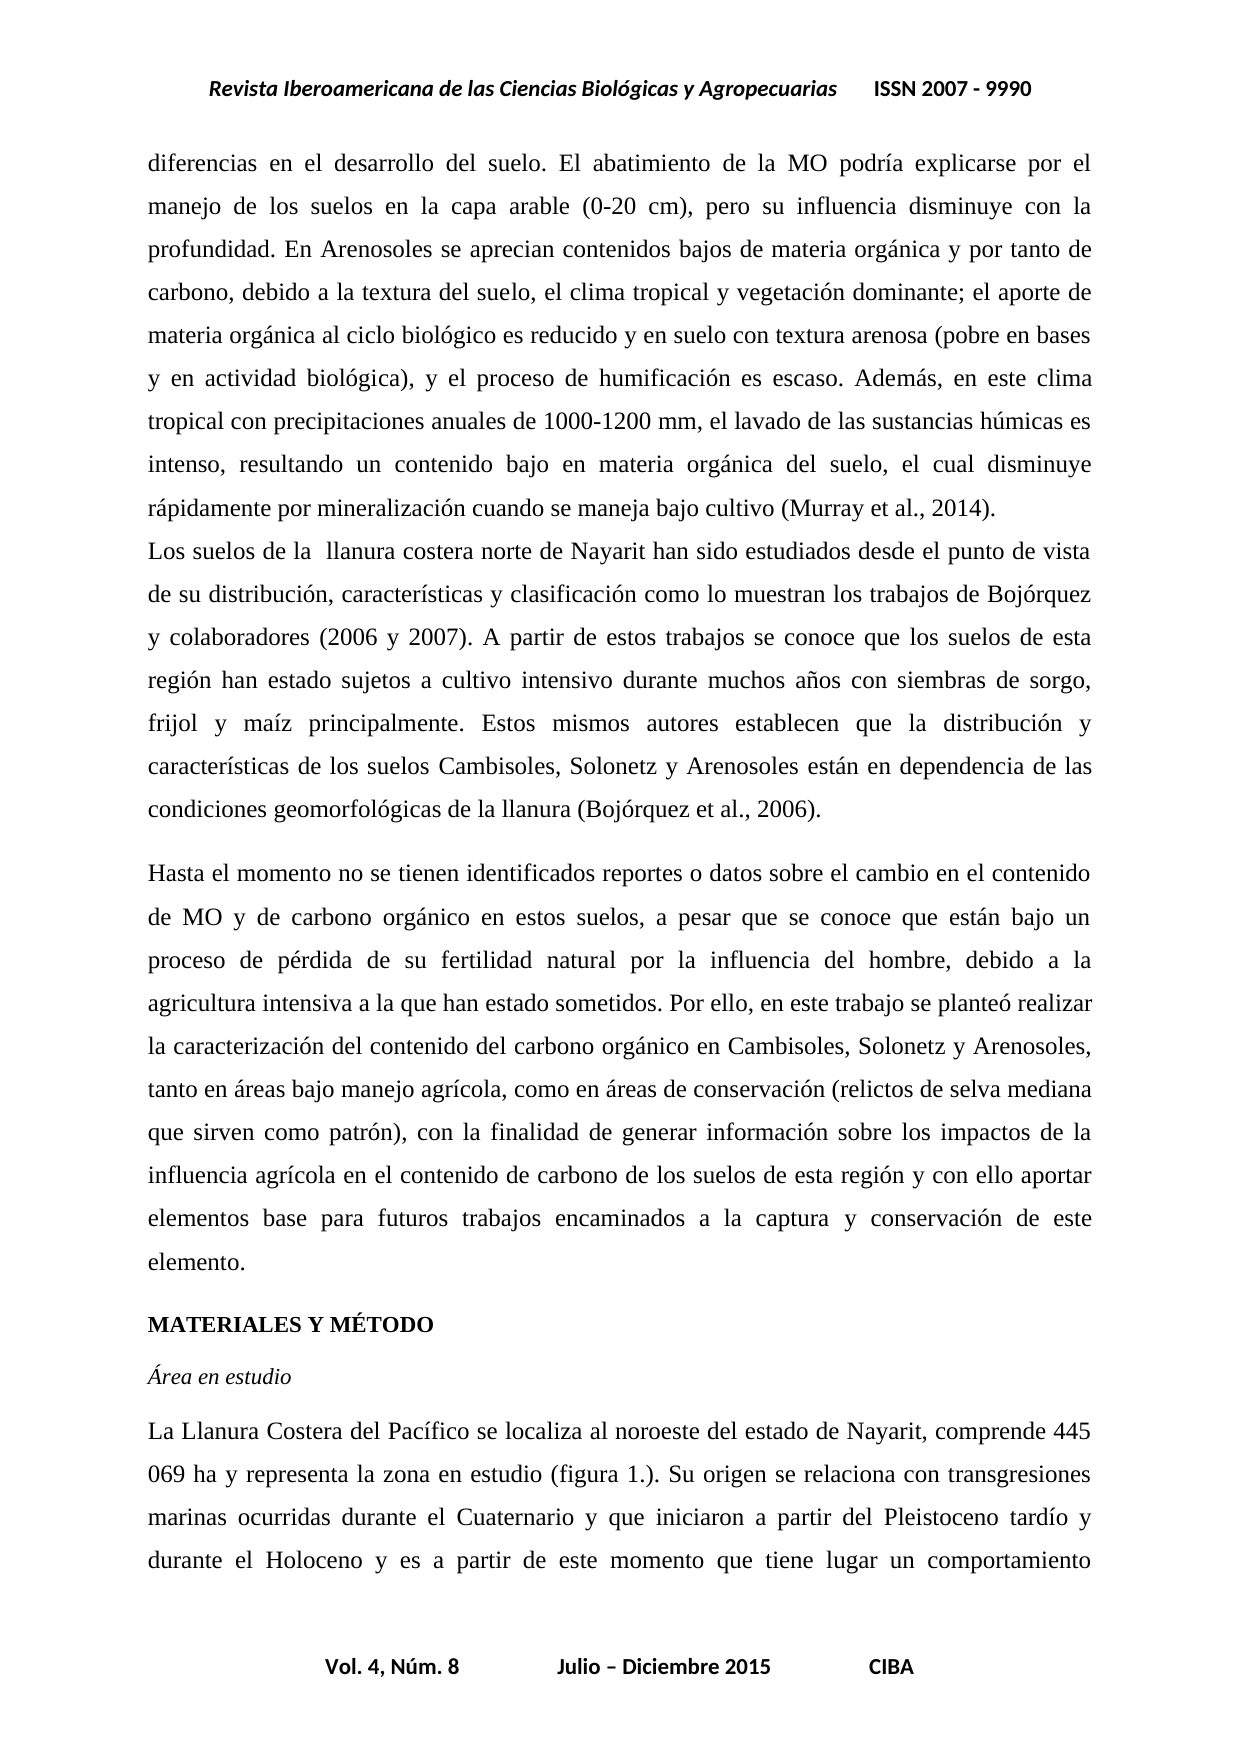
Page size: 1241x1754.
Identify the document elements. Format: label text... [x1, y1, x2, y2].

text Hasta el momento no se tienen identificados reportes o datos sobre el cambio en el contenido de MO y de carbono orgánico en estos suelos, a pesar que se conoce que están bajo un proceso de pérdida de su fertilidad natural por la influencia del hombre, debido a la agricultura intensiva a la que han estado sometidos. Por ello, en este trabajo se planteó realizar la caracterización del contenido del carbono orgánico en Cambisoles, Solonetz y Arenosoles, tanto en áreas bajo manejo agrícola, como en áreas de conservación (relictos de selva mediana que sirven como patrón), con la finalidad de generar información sobre los impactos de la influencia agrícola en el contenido de carbono de los suelos de esta región y con ello aportar elementos base para futuros trabajos encaminados a la captura y conservación de este elemento. [148, 858, 1092, 1275]
text Área en estudio [148, 1363, 1092, 1390]
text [148, 148, 1092, 521]
text MATERIALES Y MÉTODO [148, 1311, 1092, 1337]
text Los suelos de la llanura costera norte de Nayarit han sido estudiados desde el punto de vista de su distribución, características y clasificación como lo muestran los trabajos de Bojórquez y colaboradores (2006 y 2007). A partir de estos trabajos se conoce que los suelos de esta región han estado sujetos a cultivo intensivo durante muchos años con siembras de sorgo, frijol y maíz principalmente. Estos mismos autores establecen que la distribución y características de los suelos Cambisoles, Solonetz y Arenosoles están en dependencia de las condiciones geomorfológicas de la llanura (Bojórquez et al., 2006). [148, 536, 1092, 823]
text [148, 1416, 1092, 1574]
